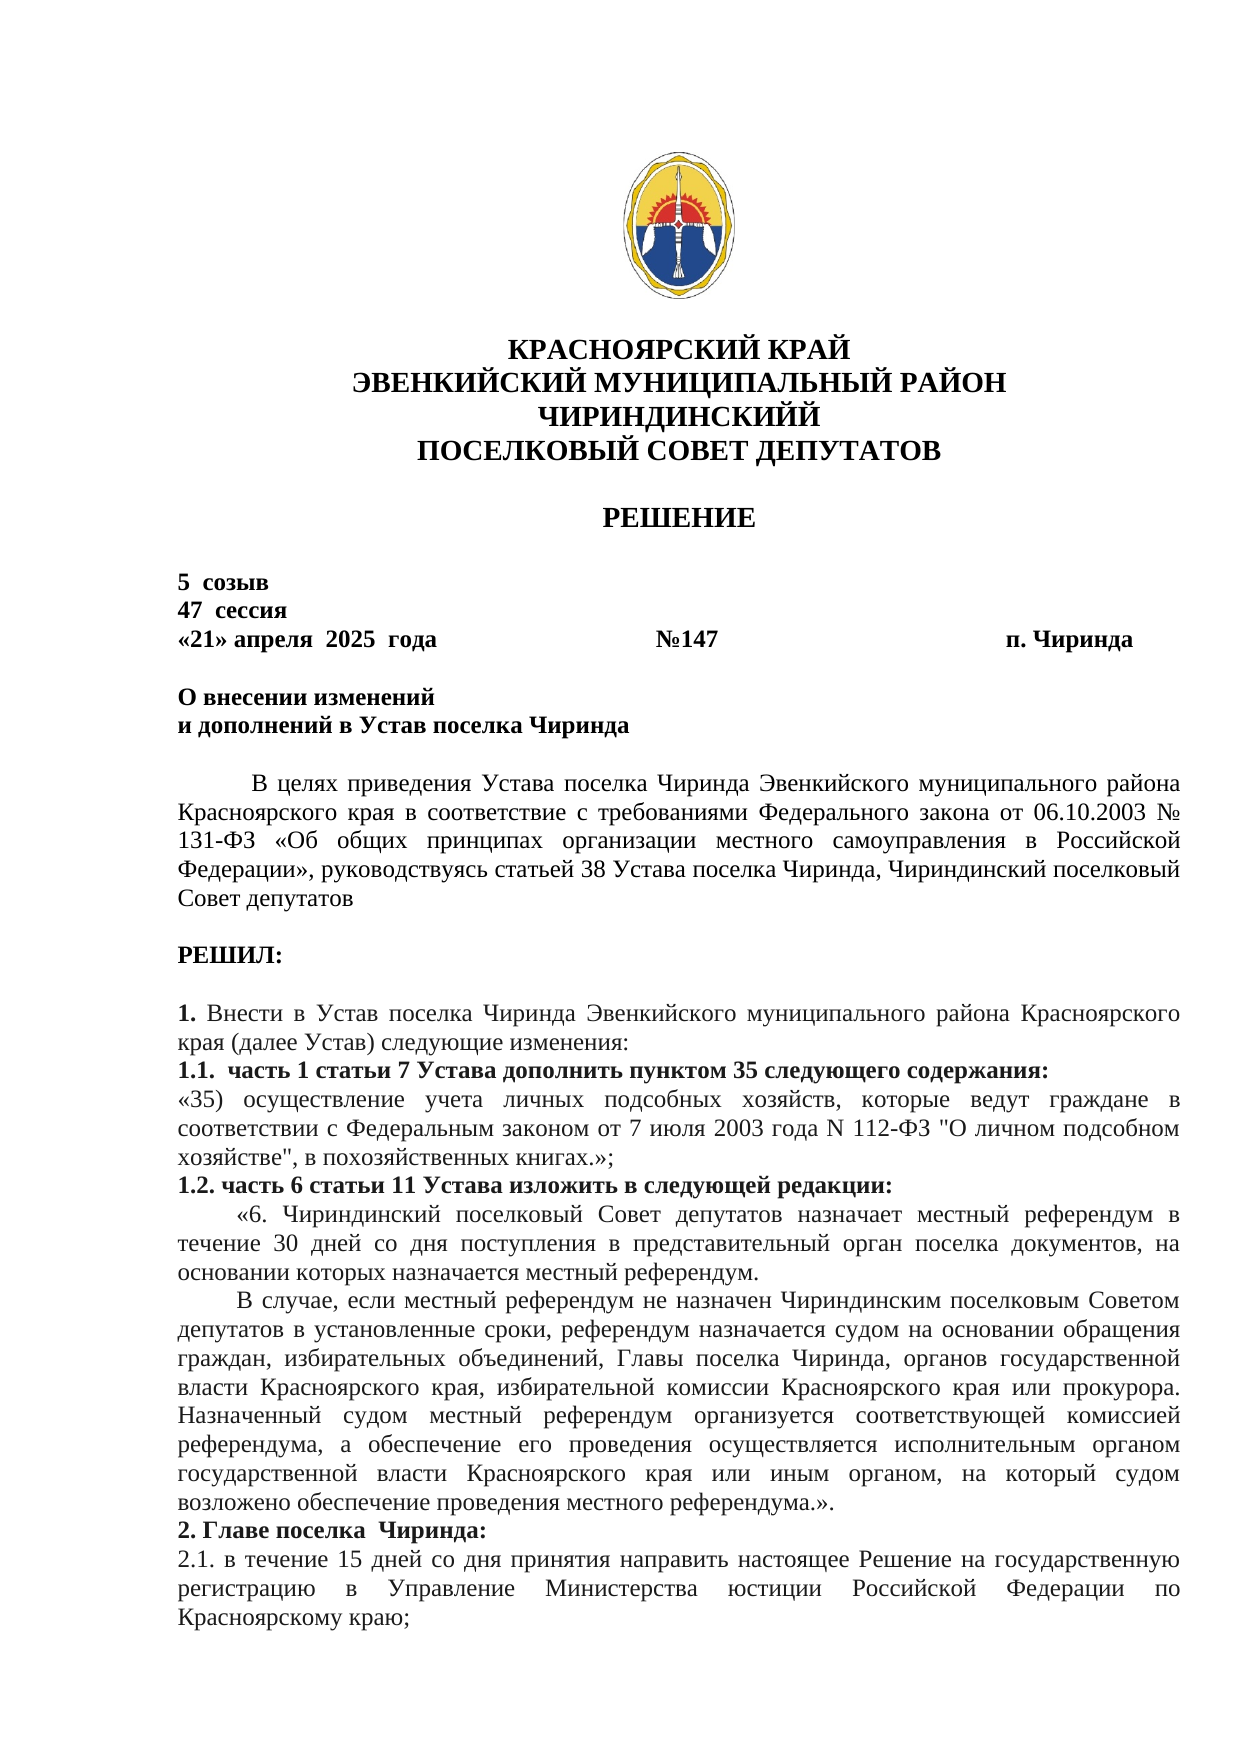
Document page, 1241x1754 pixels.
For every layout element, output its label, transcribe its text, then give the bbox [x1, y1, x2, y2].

text 1. Внести в Устав поселка Чиринда Эвенкийского муниципального района Красноярского края (далее Устав) следующие изменения: [177, 998, 1181, 1056]
text и дополнений в Устав поселка Чиринда [177, 711, 1181, 739]
text ПОСЕЛКОВЫЙ СОВЕТ ДЕПУТАТОВ [177, 433, 1181, 466]
text ЧИРИНДИНСКИЙЙ [177, 399, 1181, 433]
text О внесении изменений [177, 682, 1181, 711]
text «6. Чириндинский поселковый Совет депутатов назначает местный референдум в течение 30 дней со дня поступления в представительный орган поселка документов, на основании которых назначается местный референдум. [177, 1199, 1181, 1286]
text 5 созыв [177, 567, 1181, 596]
picture [623, 152, 735, 299]
text В случае, если местный референдум не назначен Чириндинским поселковым Советом депутатов в установленные сроки, референдум назначается судом на основании обращения граждан, избирательных объединений, Главы поселка Чиринда, органов государственной власти Красноярского края, избирательной комиссии Красноярского края или прокурора. Назначенный судом местный референдум организуется соответствующей комиссией референдума, а обеспечение его проведения осуществляется исполнительным органом государственной власти Красноярского края или иным органом, на который судом возложено обеспечение проведения местного референдума.». [177, 1286, 1181, 1516]
text «21» апреля 2025 года №147 п. Чиринда [177, 624, 1181, 653]
text 2.1. в течение 15 дней со дня принятия направить настоящее Решение на государственную регистрацию в Управление Министерства юстиции Российской Федерации по Красноярскому краю; [177, 1544, 1181, 1631]
text 1.1. часть 1 статьи 7 Устава дополнить пунктом 35 следующего содержания: [177, 1056, 1181, 1084]
text РЕШИЛ: [177, 941, 1181, 969]
text РЕШЕНИЕ [177, 500, 1181, 533]
text 1.2. часть 6 статьи 11 Устава изложить в следующей редакции: [177, 1171, 1181, 1199]
text «35) осуществление учета личных подсобных хозяйств, которые ведут граждане в соответствии с Федеральным законом от 7 июля 2003 года N 112-ФЗ "О личном подсобном хозяйстве", в похозяйственных книгах.»; [177, 1084, 1181, 1171]
text 47 сессия [177, 596, 1181, 624]
text 2. Главе поселка Чиринда: [177, 1516, 1181, 1544]
text ЭВЕНКИЙСКИЙ МУНИЦИПАЛЬНЫЙ РАЙОН [177, 366, 1181, 399]
text В целях приведения Устава поселка Чиринда Эвенкийского муниципального района Красноярского края в соответствие с требованиями Федерального закона от 06.10.2003 № 131-ФЗ «Об общих принципах организации местного самоуправления в Российской Федерации», руководствуясь статьей 38 Устава поселка Чиринда, Чириндинский поселковый Совет депутатов [177, 768, 1181, 912]
text КРАСНОЯРСКИЙ КРАЙ [177, 332, 1181, 366]
